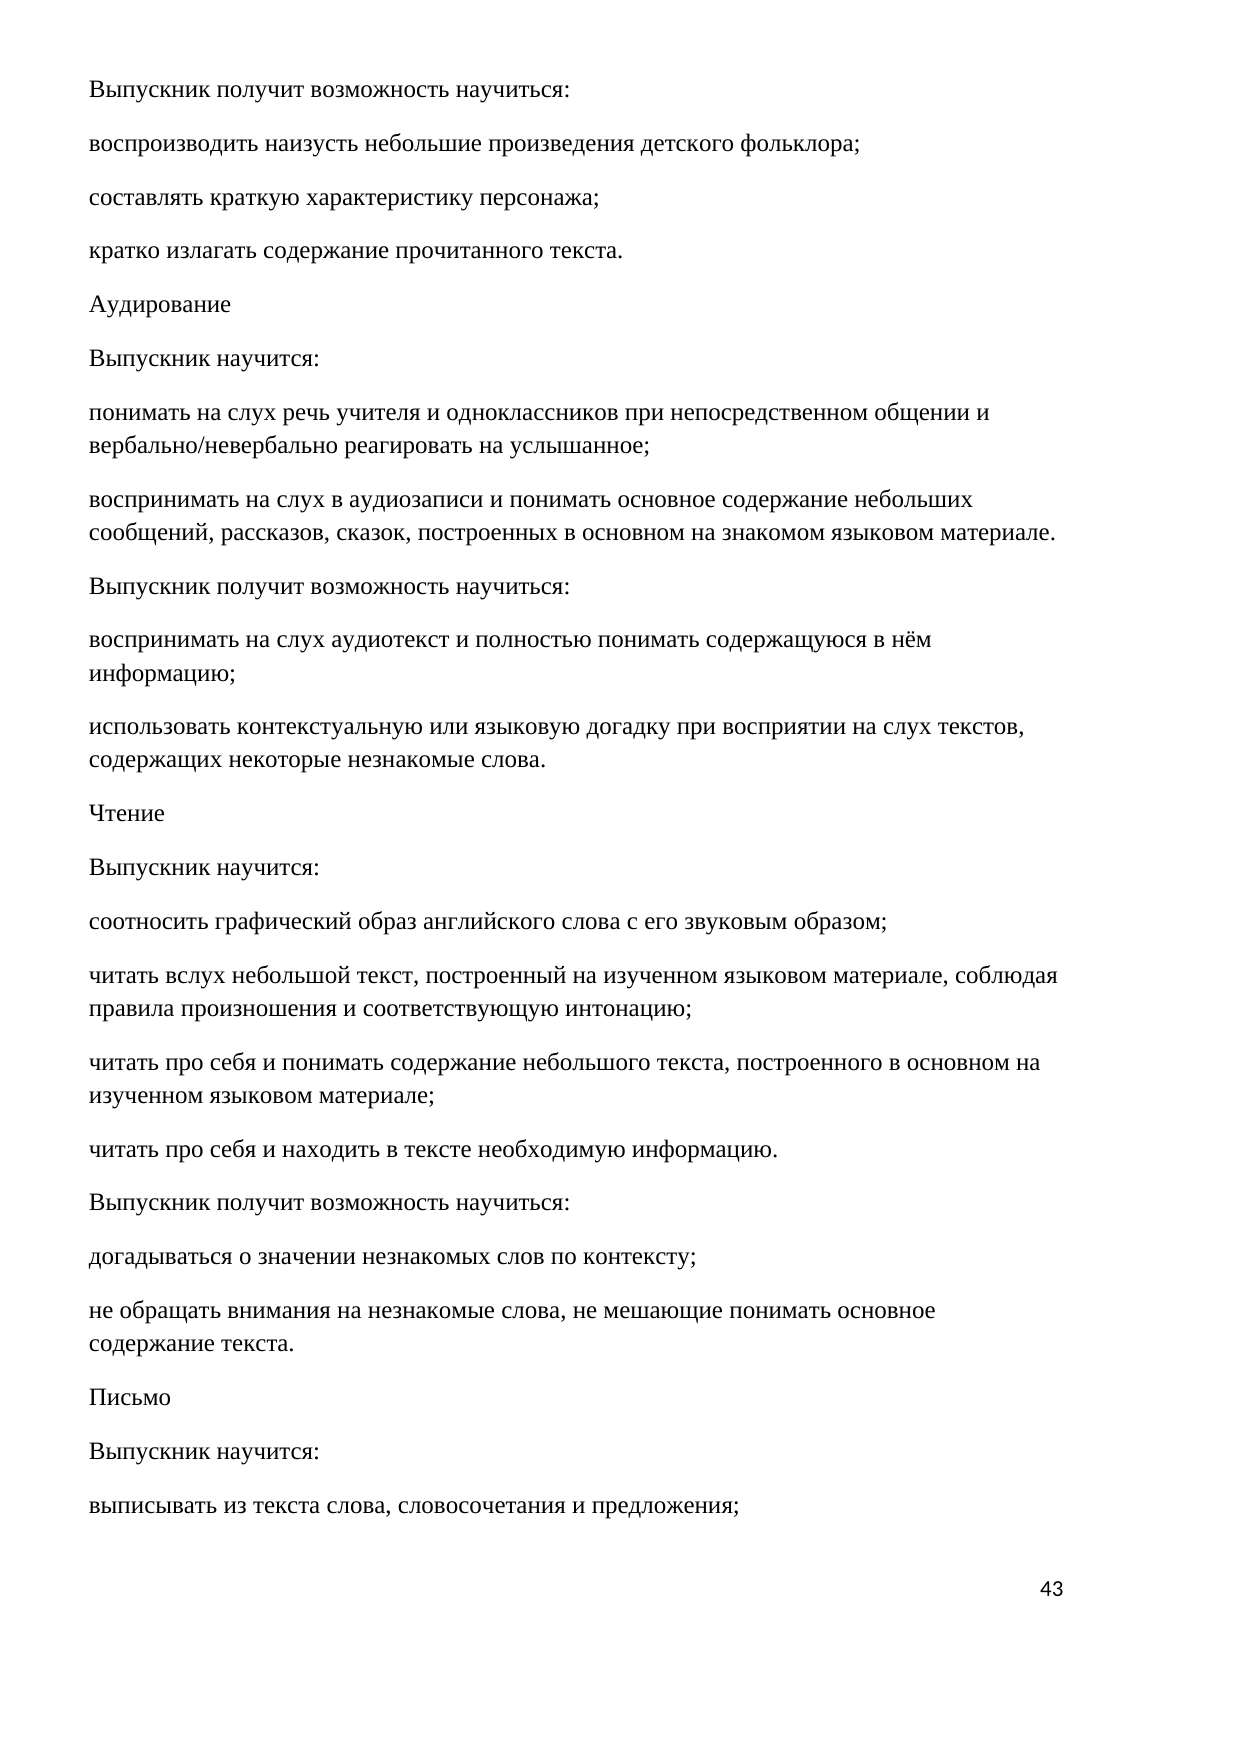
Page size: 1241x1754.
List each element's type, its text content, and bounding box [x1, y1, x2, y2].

text воспринимать на слух в аудиозаписи и понимать основное содержание небольших сообщений, рассказов, сказок, построенных в основном на знакомом языковом материале. [89, 484, 1063, 546]
text соотносить графический образ английского слова с его звуковым образом; [89, 906, 1063, 935]
text кратко излагать содержание прочитанного текста. [89, 235, 1063, 264]
text воспринимать на слух аудиотекст и полностью понимать содержащуюся в нём информацию; [89, 624, 1063, 686]
text воспроизводить наизусть небольшие произведения детского фольклора; [89, 128, 1063, 156]
text Аудирование [89, 289, 1063, 318]
text Выпускник научится: [89, 343, 1063, 372]
text Выпускник получит возможность научиться: [89, 74, 1063, 103]
text читать вслух небольшой текст, построенный на изученном языковом материале, соблюдая правила произношения и соответствующую интонацию; [89, 960, 1063, 1022]
text Выпускник научится: [89, 852, 1063, 881]
text догадываться о значении незнакомых слов по контексту; [89, 1241, 1063, 1270]
text Письмо [89, 1382, 1063, 1411]
text выписывать из текста слова, словосочетания и предложения; [89, 1490, 1063, 1518]
text читать про себя и находить в тексте необходимую информацию. [89, 1134, 1063, 1162]
text Выпускник научится: [89, 1436, 1063, 1465]
text не обращать внимания на незнакомые слова, не мешающие понимать основное содержание текста. [89, 1295, 1063, 1357]
text Выпускник получит возможность научиться: [89, 1187, 1063, 1216]
text Чтение [89, 798, 1063, 827]
text Выпускник получит возможность научиться: [89, 571, 1063, 599]
text составлять краткую характеристику персонажа; [89, 182, 1063, 210]
text понимать на слух речь учителя и одноклассников при непосредственном общении и вербально/невербально реагировать на услышанное; [89, 397, 1063, 459]
text использовать контекстуальную или языковую догадку при восприятии на слух текстов, содержащих некоторые незнакомые слова. [89, 711, 1063, 773]
text читать про себя и понимать содержание небольшого текста, построенного в основном на изученном языковом материале; [89, 1047, 1063, 1108]
